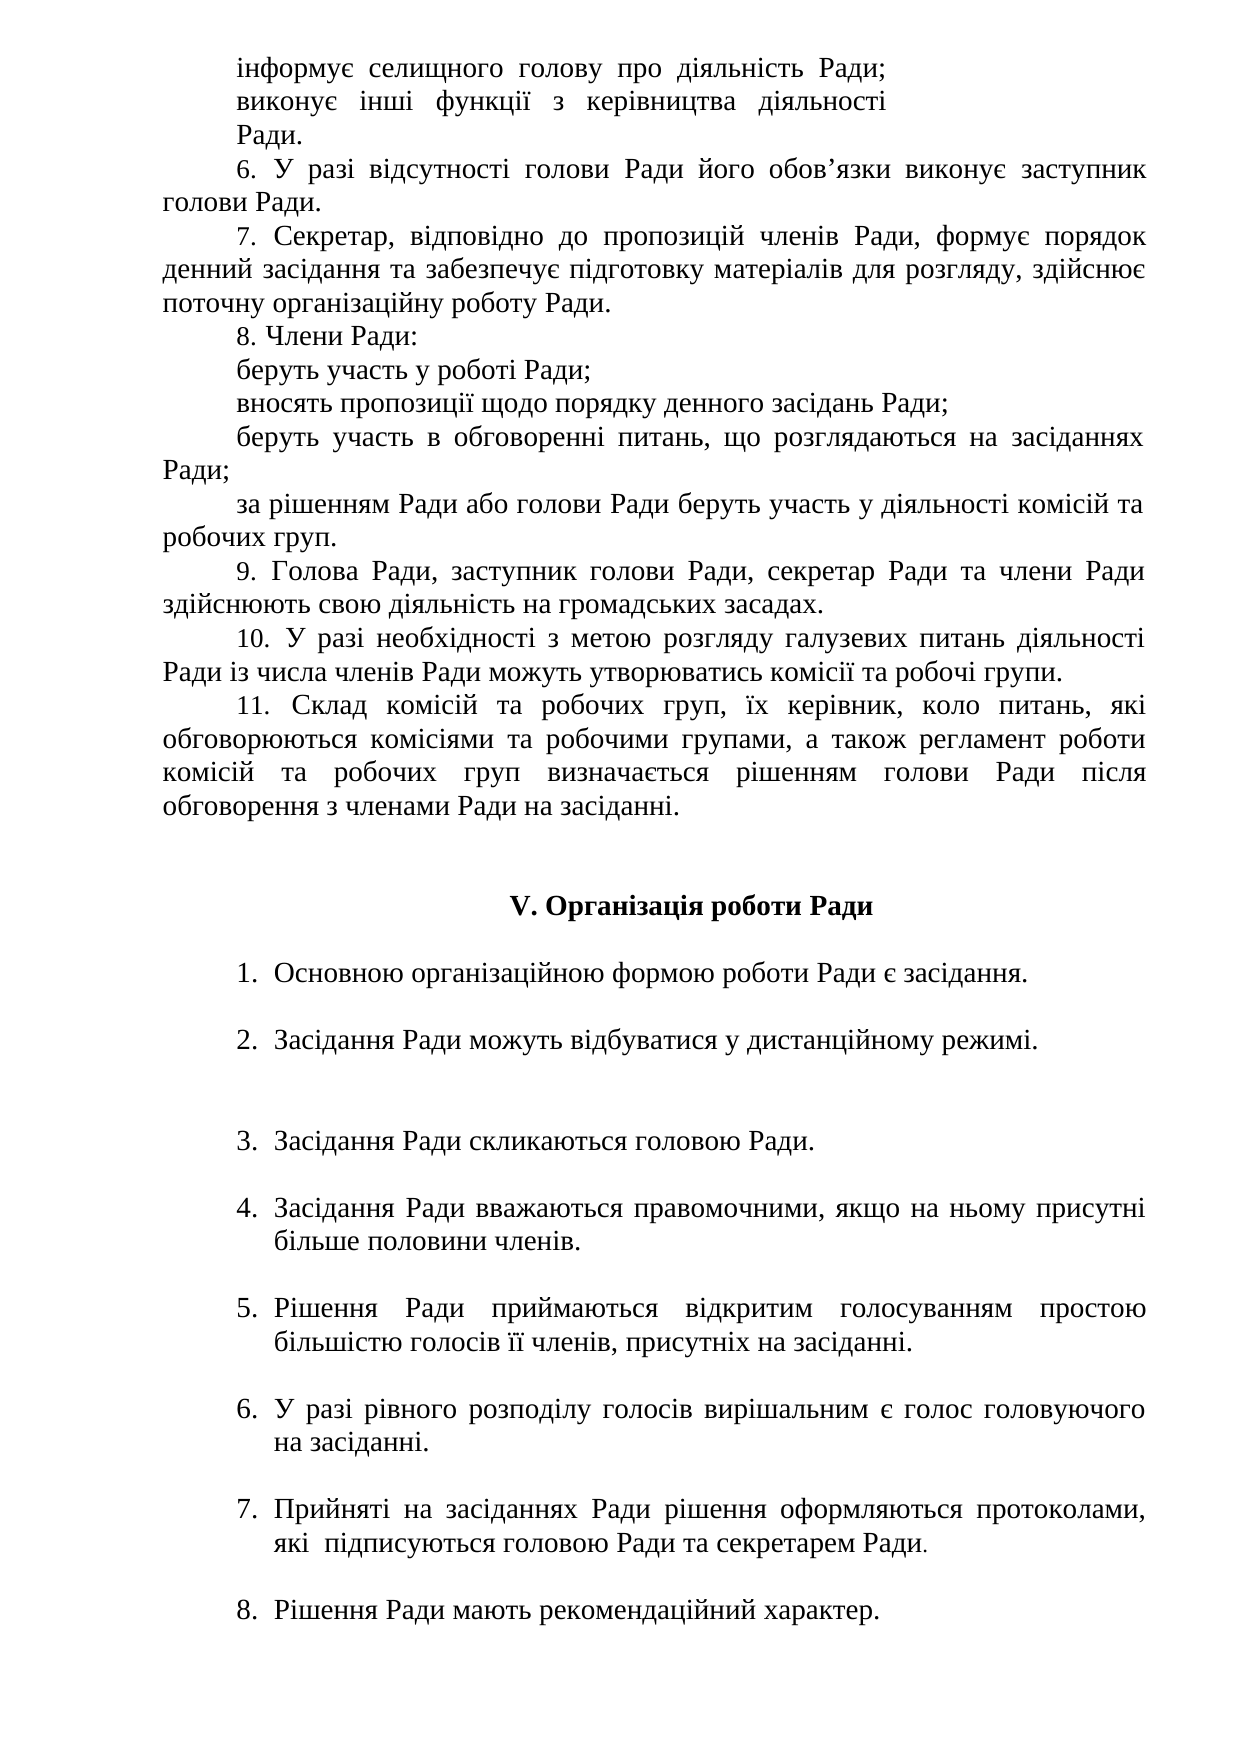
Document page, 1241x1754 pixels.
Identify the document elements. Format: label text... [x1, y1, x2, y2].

list Члени Ради: [236, 318, 1159, 352]
list У разі рівного розподілу голосів вирішальним є голос головуючого на засіданні. [236, 1391, 1146, 1458]
subtitle V. Організація роботи Ради [509, 888, 1159, 922]
text вносять пропозиції щодо порядку денного засідань Ради; [236, 386, 1159, 419]
text за рішенням Ради або голови Ради беруть участь у діяльності комісій та [236, 486, 1159, 520]
text робочих груп. [162, 520, 1159, 553]
list Основною організаційною формою роботи Ради є засідання. [236, 955, 1159, 989]
text беруть участь у роботі Ради; [236, 352, 1159, 385]
text беруть участь в обговоренні питань, що розглядаються на засіданнях [236, 419, 1159, 453]
list Засідання Ради скликаються головою Ради. [236, 1123, 1159, 1156]
text інформує селищного голову про діяльність Ради; виконує інші функції з керівництва діяльності Ради. [236, 50, 887, 151]
list Секретар, відповідно до пропозицій членів Ради, формує порядок денний засідання та забезпечує підготовку матеріалів для розгляду, здійснює поточну організаційну роботу Ради. [162, 218, 1146, 318]
list У разі відсутності голови Ради його обов’язки виконує заступник голови Ради. [162, 151, 1147, 218]
list Засідання Ради вважаються правомочними, якщо на ньому присутні більше половини членів. [236, 1190, 1146, 1257]
list Склад комісій та робочих груп, їх керівник, коло питань, які обговорюються комісіями та робочими групами, а також регламент роботи комісій та робочих груп визначається рішенням голови Ради після обговорення з членами Ради на засіданні. [162, 687, 1146, 821]
list Рішення Ради приймаються відкритим голосуванням простою більшістю голосів її членів, присутніх на засіданні. [236, 1290, 1147, 1357]
list Засідання Ради можуть відбуватися у дистанційному режимі. [236, 1022, 1159, 1056]
list У разі необхідності з метою розгляду галузевих питань діяльності Ради із числа членів Ради можуть утворюватись комісії та робочі групи. [162, 620, 1146, 687]
text Ради; [162, 453, 1159, 486]
list Голова Ради, заступник голови Ради, секретар Ради та члени Ради здійснюють свою діяльність на громадських засадах. [162, 553, 1146, 620]
list Прийняті на засіданнях Ради рішення оформляються протоколами, які підписуються головою Ради та секретарем Ради. [236, 1492, 1146, 1559]
list Рішення Ради мають рекомендаційний характер. [236, 1592, 1159, 1626]
